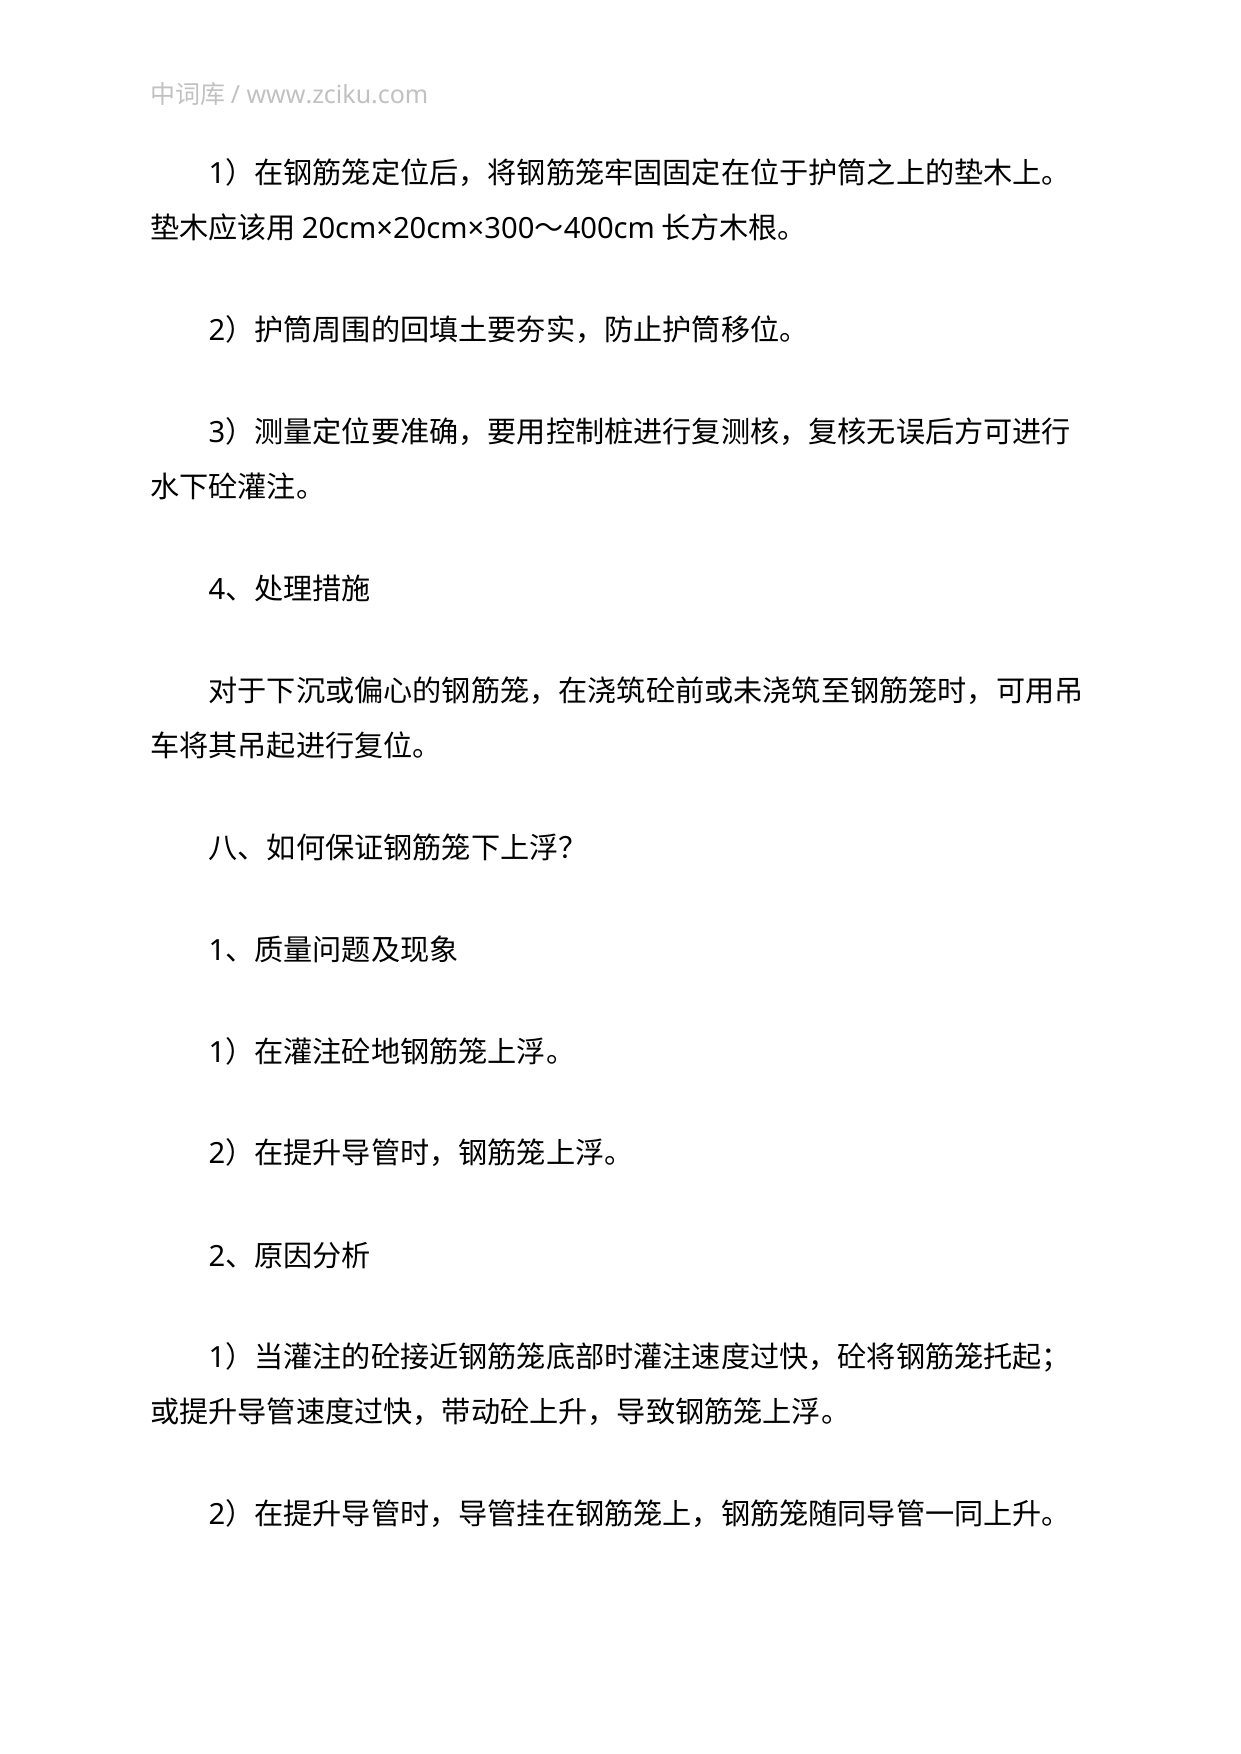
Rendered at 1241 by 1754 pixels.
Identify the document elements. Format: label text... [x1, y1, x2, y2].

text 3）测量定位要准确，要用控制桩进行复测核，复核无误后方可进行水下砼灌注。 [150, 409, 1090, 506]
text 1）在钢筋笼定位后，将钢筋笼牢固固定在位于护筒之上的垫木上。垫木应该用20cm×20cm×300～400cm长方木根。 [150, 150, 1090, 247]
text 2）在提升导管时，钢筋笼上浮。 [150, 1130, 1090, 1172]
text 2、原因分析 [150, 1232, 1090, 1274]
text 2）护筒周围的回填土要夯实，防止护筒移位。 [150, 307, 1090, 349]
text 对于下沉或偏心的钢筋笼，在浇筑砼前或未浇筑至钢筋笼时，可用吊车将其吊起进行复位。 [150, 668, 1090, 765]
text 4、处理措施 [150, 566, 1090, 608]
text 1）在灌注砼地钢筋笼上浮。 [150, 1028, 1090, 1071]
text 1、质量问题及现象 [150, 926, 1090, 968]
text 八、如何保证钢筋笼下上浮？ [150, 824, 1090, 867]
text 2）在提升导管时，导管挂在钢筋笼上，钢筋笼随同导管一同上升。 [150, 1491, 1090, 1533]
text 1）当灌注的砼接近钢筋笼底部时灌注速度过快，砼将钢筋笼托起；或提升导管速度过快，带动砼上升，导致钢筋笼上浮。 [150, 1334, 1090, 1431]
